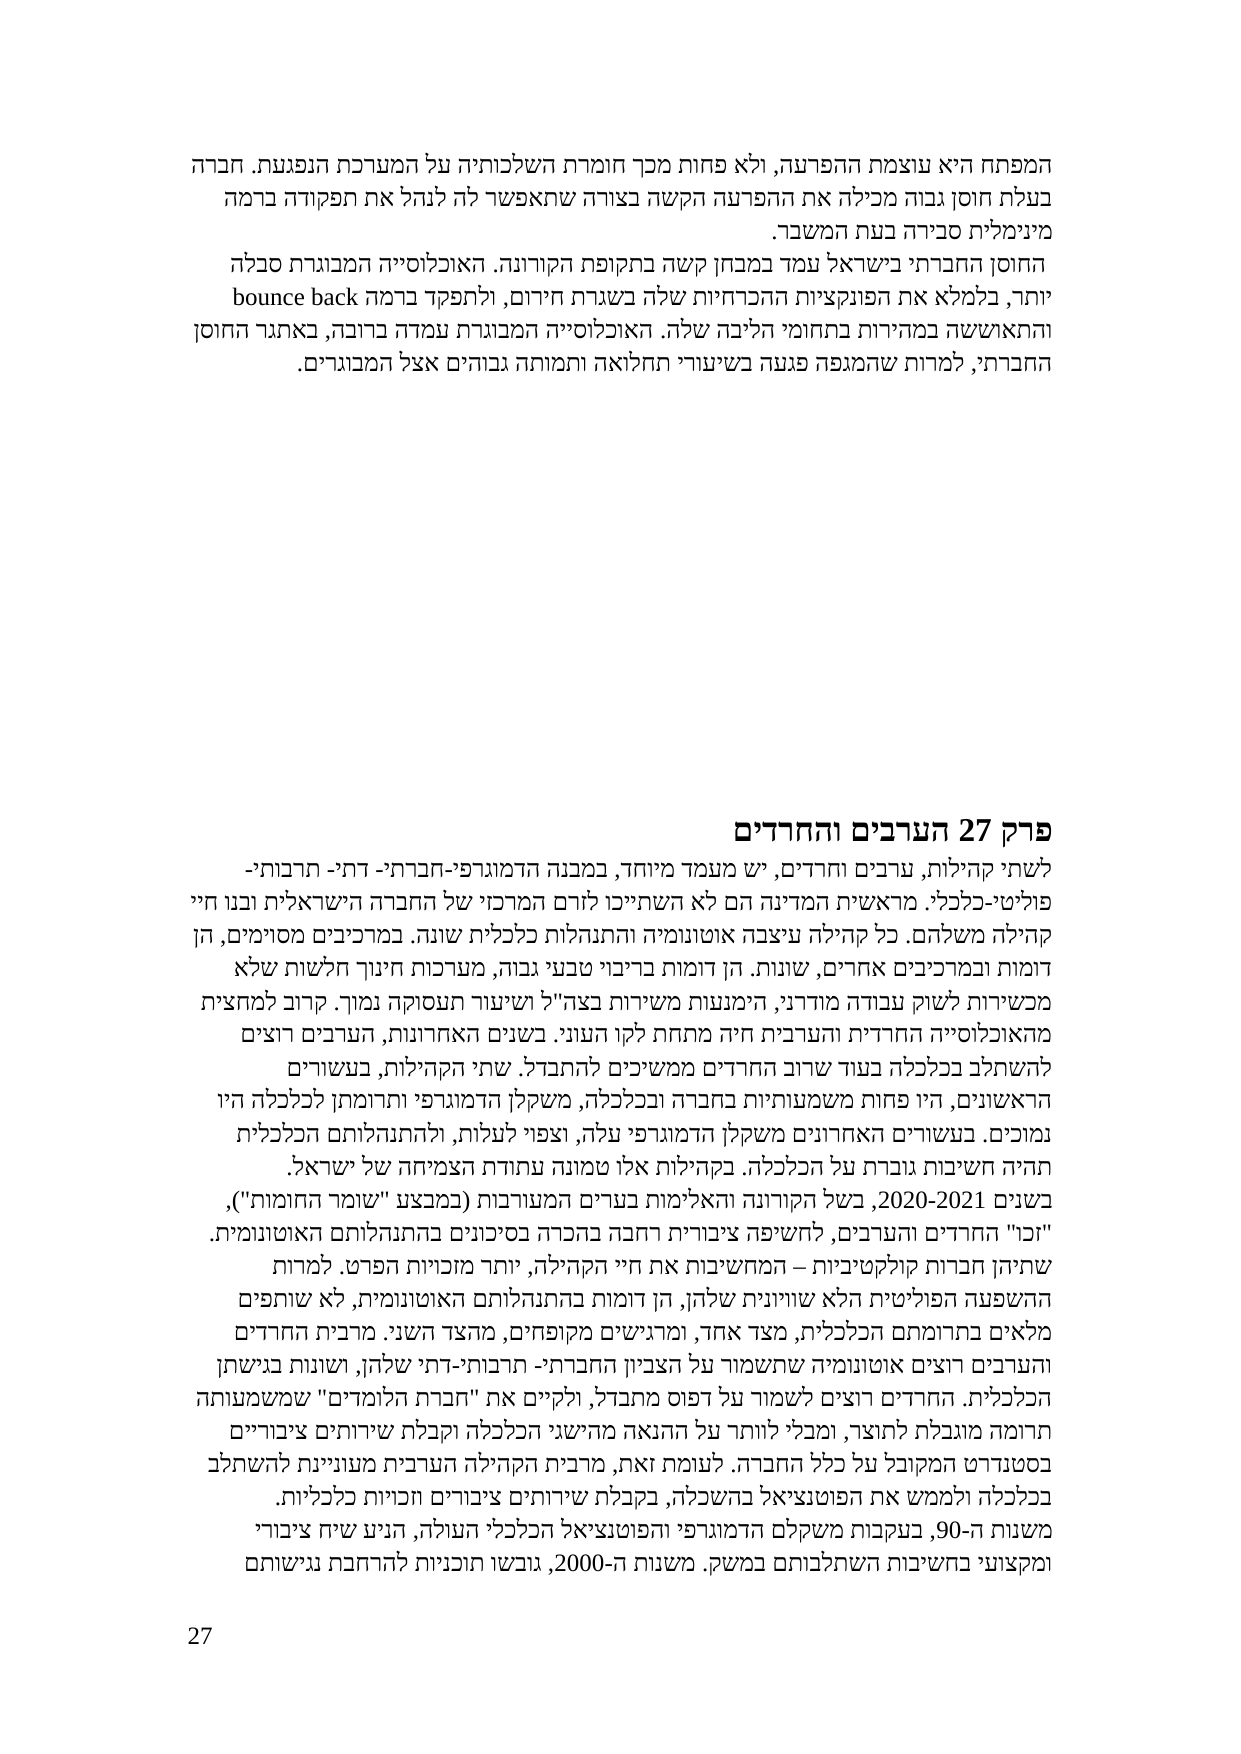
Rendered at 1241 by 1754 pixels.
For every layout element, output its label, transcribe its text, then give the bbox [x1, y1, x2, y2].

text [187, 1515, 1053, 1577]
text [187, 150, 1053, 245]
text פרק 27 הערבים והחרדים [187, 810, 1053, 849]
text החוסן החברתי בישראל עמד במבחן קשה בתקופת הקורונה. האוכלוסייה המבוגרת סבלה יותר, בלמלא את הפונקציות ההכרחיות שלה בשגרת חירום, ולתפקד ברמה bounce back והתאוששה במהירות בתחומי הליבה שלה. האוכלוסייה המבוגרת עמדה ברובה, באתגר החוסן החברתי, למרות שהמגפה פגעה בשיעורי תחלואה ותמותה גבוהים אצל המבוגרים. [187, 249, 1053, 377]
text לשתי קהילות, ערבים וחרדים, יש מעמד מיוחד, במבנה הדמוגרפי-חברתי- דתי- תרבותי- פוליטי-כלכלי. מראשית המדינה הם לא השתייכו לזרם המרכזי של החברה הישראלית ובנו חיי קהילה משלהם. כל קהילה עיצבה אוטונומיה והתנהלות כלכלית שונה. במרכיבים מסוימים, הן דומות ובמרכיבים אחרים, שונות. הן דומות בריבוי טבעי גבוה, מערכות חינוך חלשות שלא מכשירות לשוק עבודה מודרני, הימנעות משירות בצה"ל ושיעור תעסוקה נמוך. קרוב למחצית מהאוכלוסייה החרדית והערבית חיה מתחת לקו העוני. בשנים האחרונות, הערבים רוצים להשתלב בכלכלה בעוד שרוב החרדים ממשיכים להתבדל. שתי הקהילות, בעשורים הראשונים, היו פחות משמעותיות בחברה ובכלכלה, משקלן הדמוגרפי ותרומתן לכלכלה היו נמוכים. בעשורים האחרונים משקלן הדמוגרפי עלה, וצפוי לעלות, ולהתנהלותם הכלכלית תהיה חשיבות גוברת על הכלכלה. בקהילות אלו טמונה עתודת הצמיחה של ישראל. [187, 854, 1053, 1180]
text בשנים 2020-2021, בשל הקורונה והאלימות בערים המעורבות (במבצע "שומר החומות"), "זכו" החרדים והערבים, לחשיפה ציבורית רחבה בהכרה בסיכונים בהתנהלותם האוטונומית. שתיהן חברות קולקטיביות – המחשיבות את חיי הקהילה, יותר מזכויות הפרט. למרות ההשפעה הפוליטית הלא שוויונית שלהן, הן דומות בהתנהלותם האוטונומית, לא שותפים מלאים בתרומתם הכלכלית, מצד אחד, ומרגישים מקופחים, מהצד השני. מרבית החרדים והערבים רוצים אוטונומיה שתשמור על הצביון החברתי- תרבותי-דתי שלהן, ושונות בגישתן הכלכלית. החרדים רוצים לשמור על דפוס מתבדל, ולקיים את "חברת הלומדים" שמשמעותה תרומה מוגבלת לתוצר, ומבלי לוותר על ההנאה מהישגי הכלכלה וקבלת שירותים ציבוריים בסטנדרט המקובל על כלל החברה. לעומת זאת, מרבית הקהילה הערבית מעוניינת להשתלב בכלכלה ולממש את הפוטנציאל בהשכלה, בקבלת שירותים ציבורים וזכויות כלכליות. [187, 1185, 1053, 1511]
